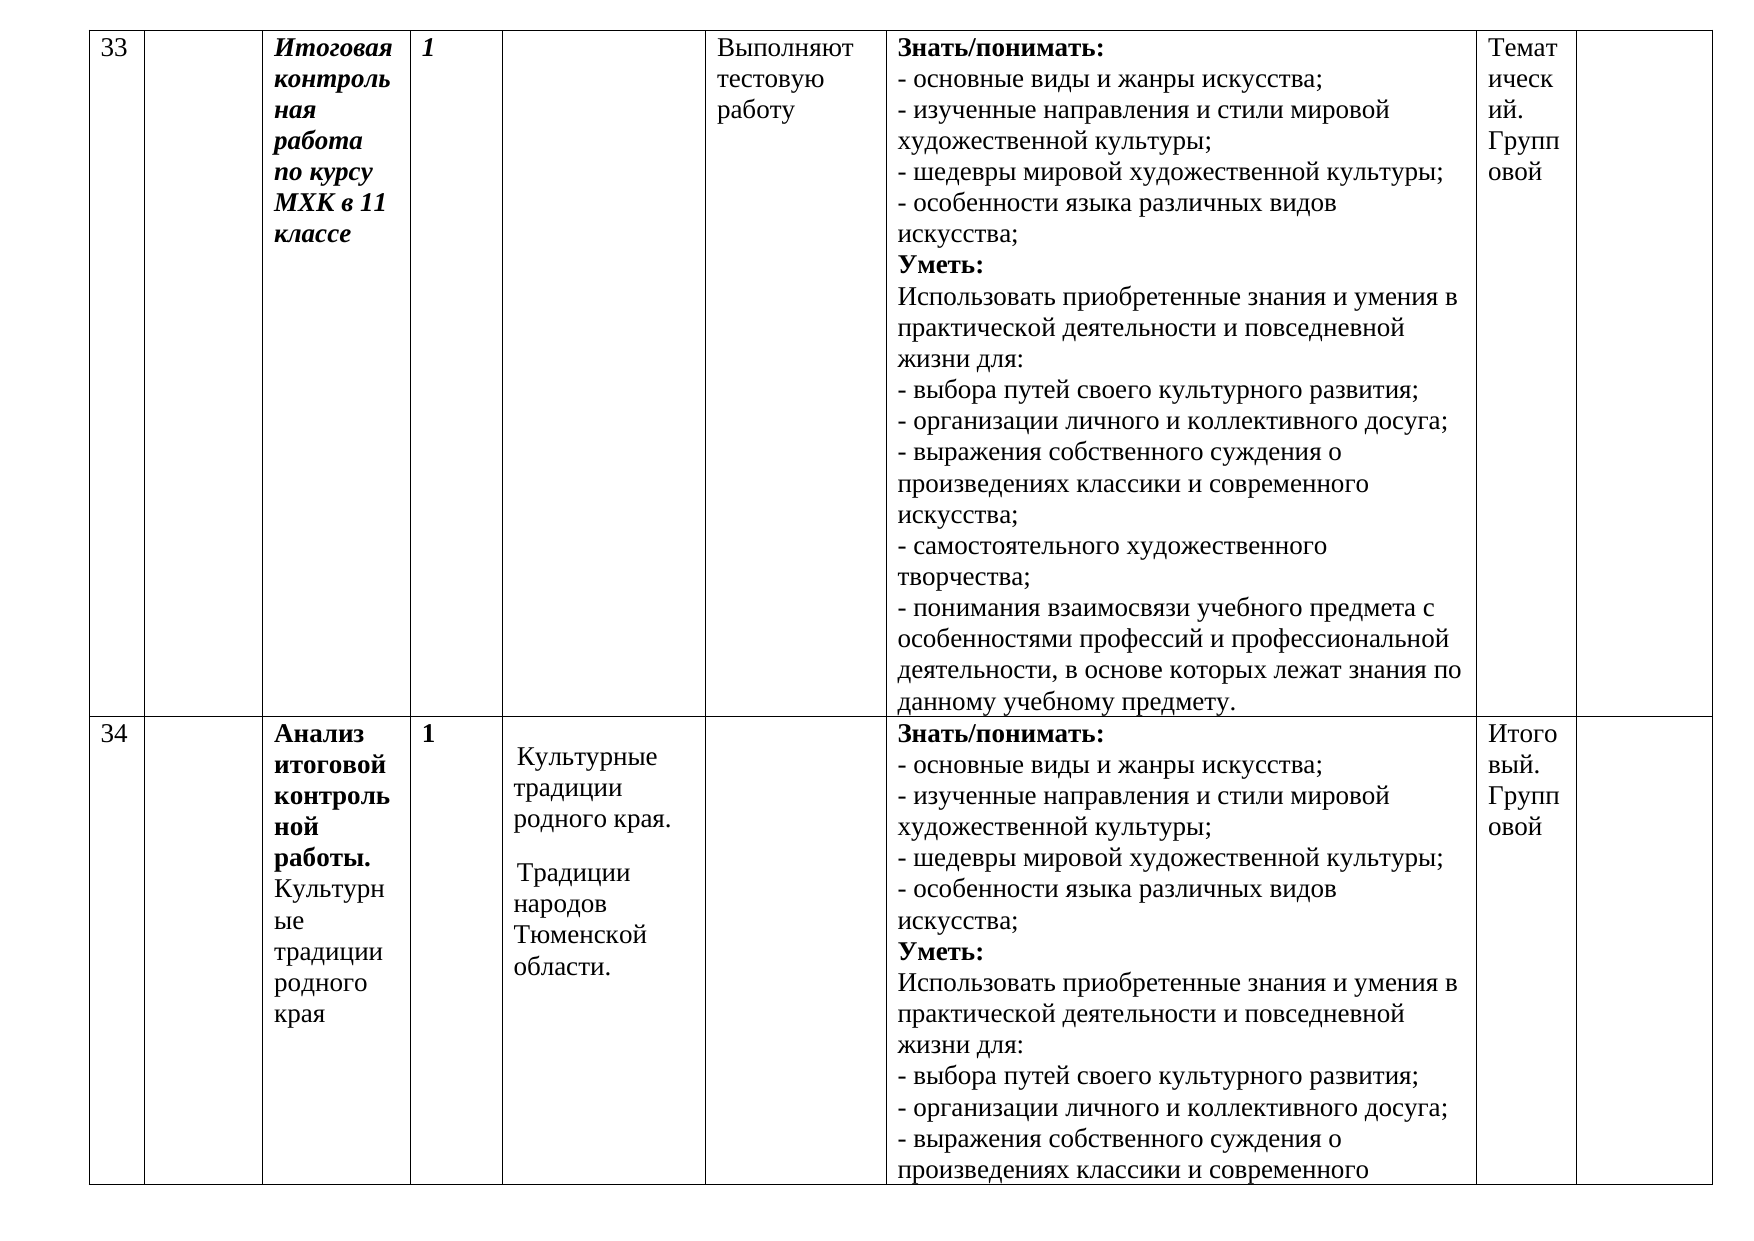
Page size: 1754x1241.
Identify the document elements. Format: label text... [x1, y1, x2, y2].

table_cell [503, 31, 705, 716]
table_cell [1577, 717, 1712, 1184]
table_cell 1 [411, 717, 502, 1184]
table_cell [145, 717, 262, 1184]
table_cell 1 [411, 31, 502, 716]
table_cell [887, 717, 1476, 1184]
table_cell Выполняют тестовую работу [706, 31, 886, 716]
table_cell [1577, 31, 1712, 716]
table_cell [263, 717, 410, 1184]
table_cell Тематический. Групповой [1477, 31, 1576, 716]
table_cell [145, 31, 262, 716]
table_cell Итоговая контрольная работа по курсу МХК в 11 классе [263, 31, 410, 716]
table_cell Итоговый. Групповой [1477, 717, 1576, 1184]
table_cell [503, 717, 705, 1184]
table_cell [706, 717, 886, 1184]
table_cell 34 [90, 717, 144, 1184]
table_cell 33 [90, 31, 144, 716]
